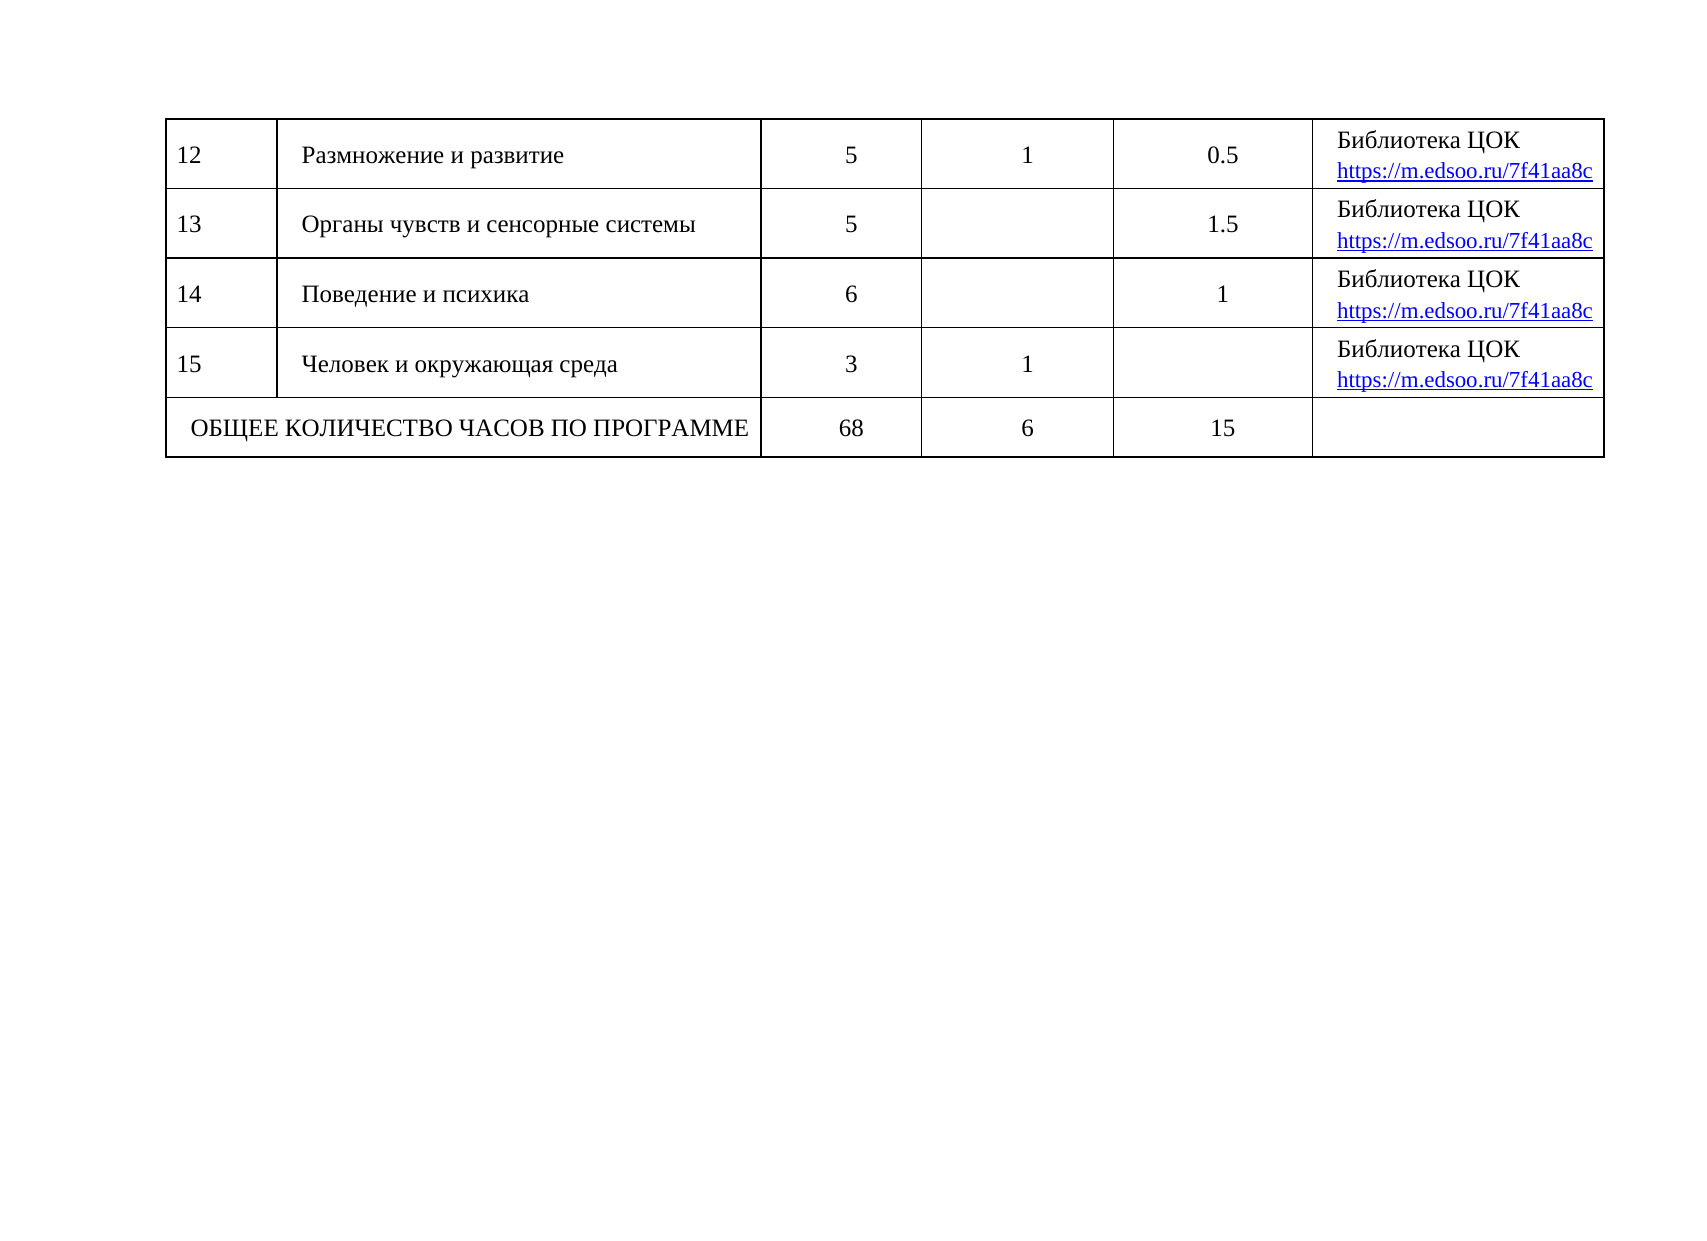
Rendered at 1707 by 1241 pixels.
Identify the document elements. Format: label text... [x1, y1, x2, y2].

table_cell Органы чувств и сенсорные системы [278, 189, 760, 257]
table_cell 3 [762, 328, 921, 396]
table_cell Библиотека ЦОК https://m.edsoo.ru/7f41aa8c [1313, 259, 1603, 327]
table_cell 1 [1114, 259, 1312, 327]
table_cell 1.5 [1114, 189, 1312, 257]
table_cell Размножение и развитие [278, 120, 760, 188]
table_cell [922, 189, 1113, 257]
table_cell 12 [167, 120, 276, 188]
table_cell 13 [167, 189, 276, 257]
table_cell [1313, 189, 1603, 257]
table_cell [1313, 398, 1603, 456]
table_cell 5 [762, 189, 921, 257]
table_cell 68 [762, 398, 921, 456]
table_cell 14 [167, 259, 276, 327]
table_cell 1 [922, 120, 1113, 188]
table_cell 6 [762, 259, 921, 327]
table_cell [922, 259, 1113, 327]
table_cell 1 [922, 328, 1113, 396]
table_cell 6 [922, 398, 1113, 456]
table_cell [1313, 120, 1603, 188]
table_cell [1114, 328, 1312, 396]
table_cell Поведение и психика [278, 259, 760, 327]
table_cell 15 [1114, 398, 1312, 456]
table_cell 0.5 [1114, 120, 1312, 188]
table_cell Человек и окружающая среда [278, 328, 760, 396]
table_cell 5 [762, 120, 921, 188]
table_cell 15 [167, 328, 276, 396]
table_cell Библиотека ЦОК https://m.edsoo.ru/7f41aa8c [1313, 328, 1603, 396]
table_cell ОБЩЕЕ КОЛИЧЕСТВО ЧАСОВ ПО ПРОГРАММЕ [167, 398, 760, 456]
